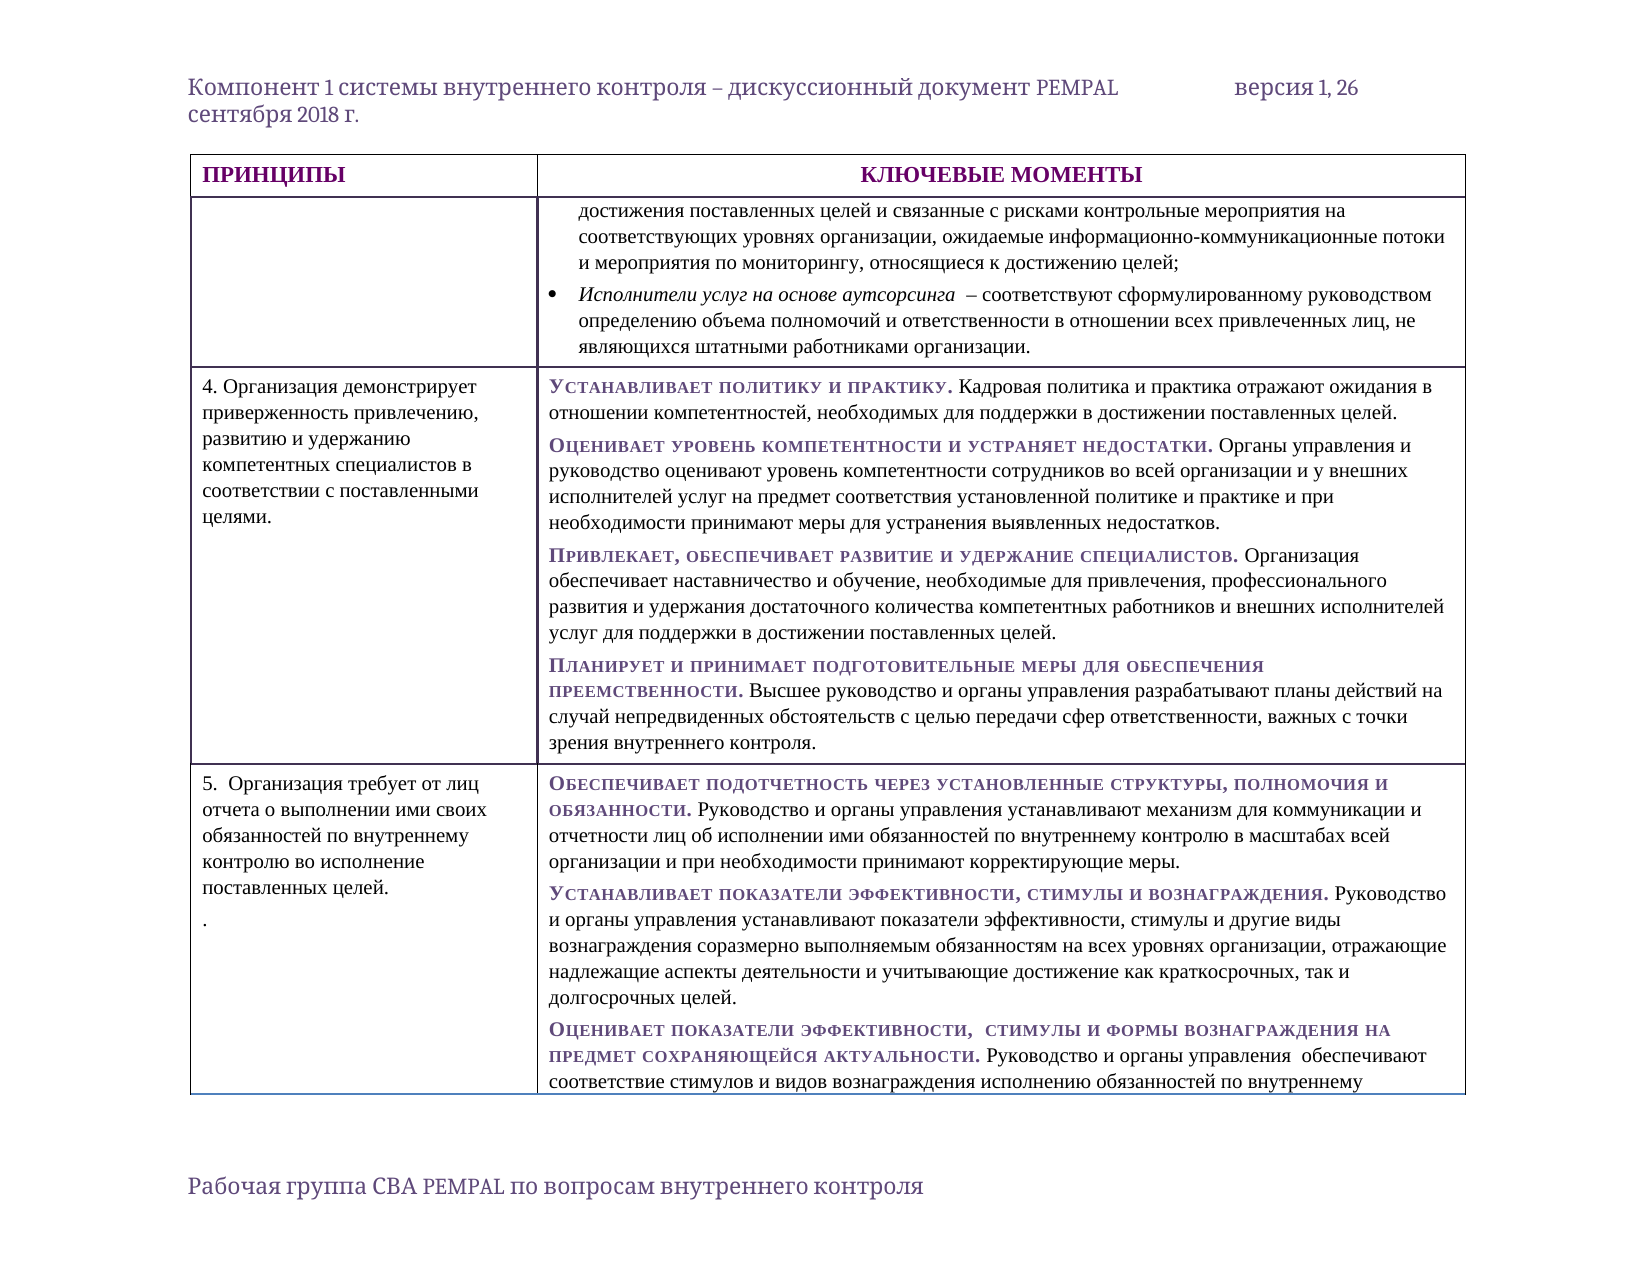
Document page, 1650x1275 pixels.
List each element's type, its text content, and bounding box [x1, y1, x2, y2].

table_header КЛЮЧЕВЫЕ МОМЕНТЫ [538, 155, 1465, 196]
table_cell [538, 765, 1465, 1093]
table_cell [539, 198, 1465, 366]
table_cell Устанавливает политику и практику. Кадровая политика и практика отражают ожидания в отношении компетентностей, необходимых для поддержки в достижении поставленных целей. Оценивает уровень компетентности и устраняет недостатки. Органы управления и руководство оценивают уровень компетентности сотрудников во всей организации и у внешних исполнителей услуг на предмет соответствия установленной политике и практике и при необходимости принимают меры для устранения выявленных недостатков. Привлекает, обеспечивает развитие и удержание специалистов. Организация обеспечивает наставничество и обучение, необходимые для привлечения, профессионального развития и удержания достаточного количества компетентных работников и внешних исполнителей услуг для поддержки в достижении поставленных целей. Планирует и принимает подготовительные меры для обеспечения преемственности. Высшее руководство и органы управления разрабатывают планы действий на случай непредвиденных обстоятельств с целью передачи сфер ответственности, важных с точки зрения внутреннего контроля. [539, 368, 1465, 762]
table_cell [192, 198, 536, 366]
table_header ПРИНЦИПЫ [191, 155, 537, 196]
table_cell 4. Организация демонстрирует приверженность привлечению, развитию и удержанию компетентных специалистов в соответствии с поставленными целями. [192, 368, 536, 762]
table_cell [191, 765, 537, 1093]
